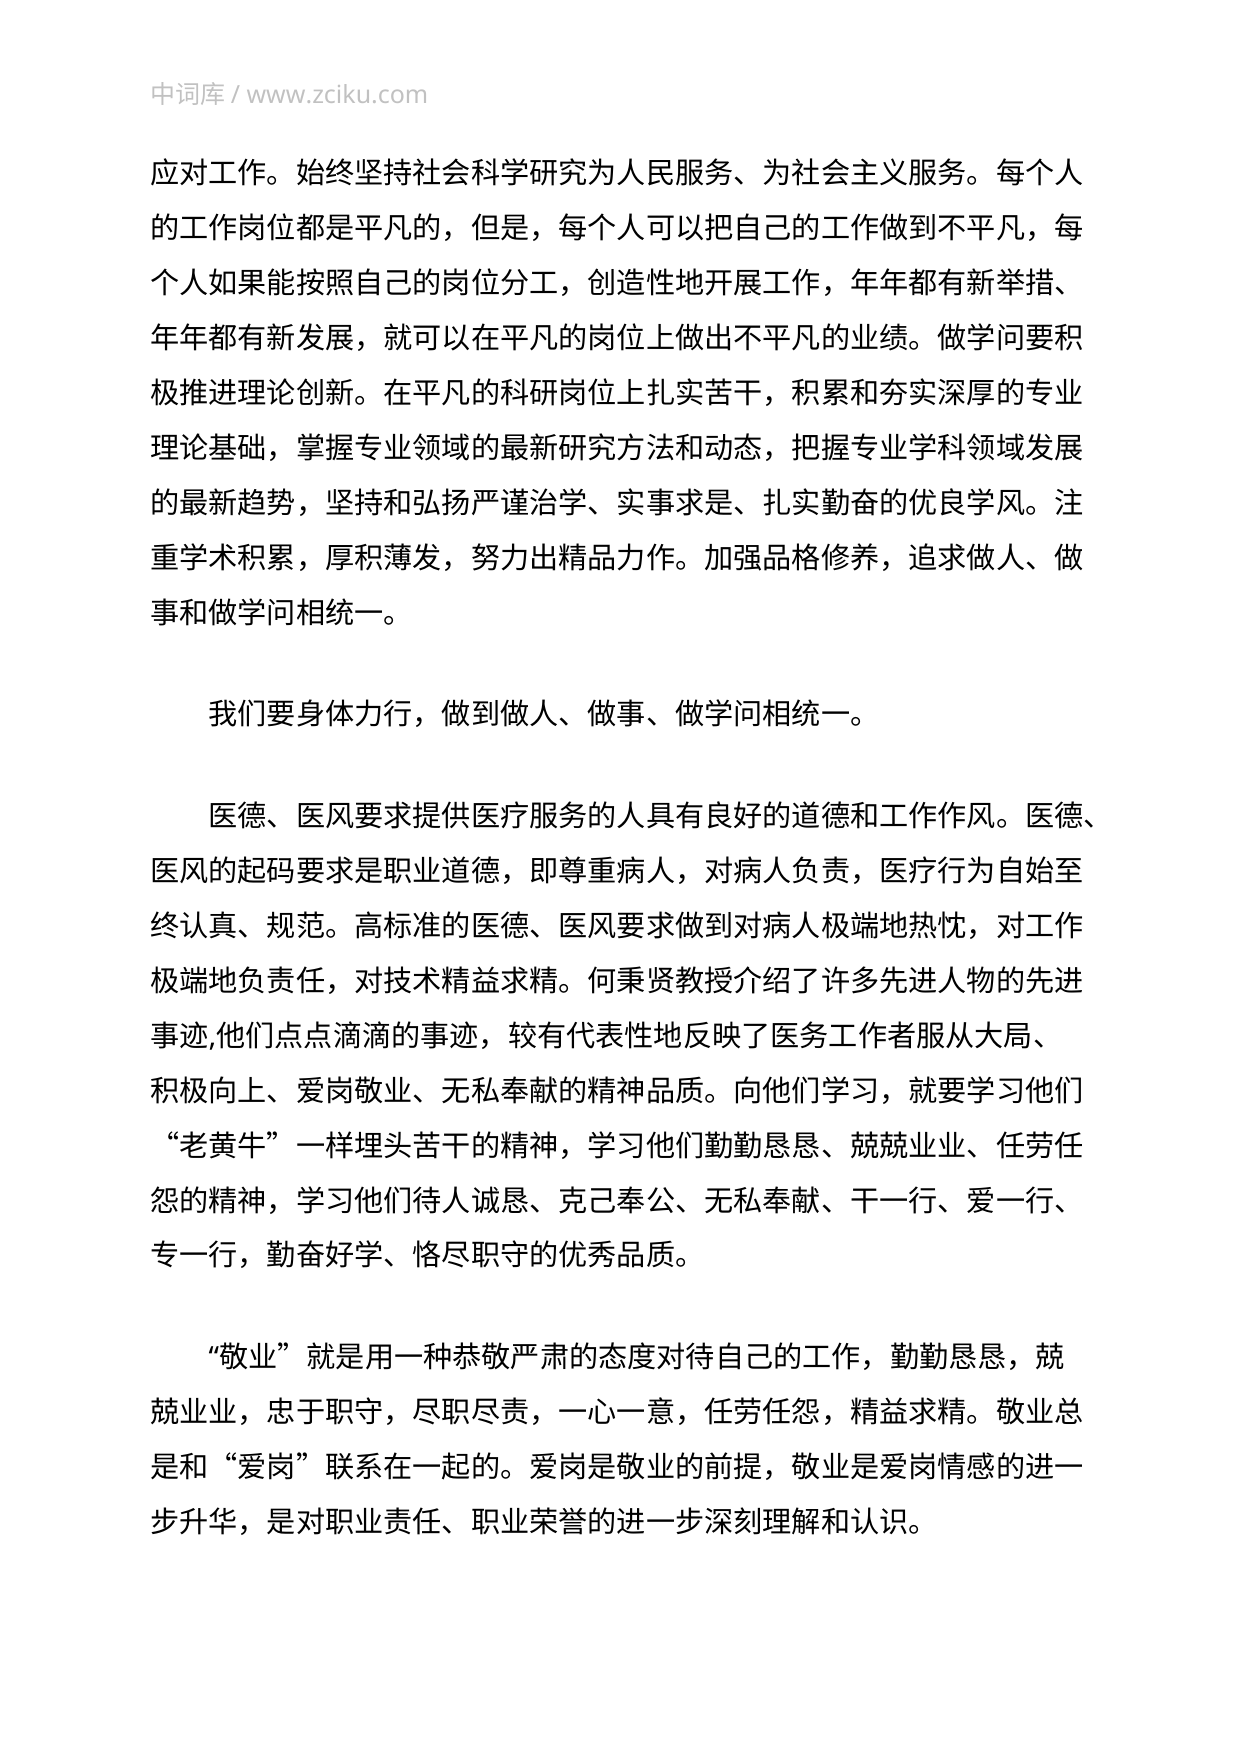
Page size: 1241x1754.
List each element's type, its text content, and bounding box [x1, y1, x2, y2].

text 医德、医风要求提供医疗服务的人具有良好的道德和工作作风。医德、医风的起码要求是职业道德，即尊重病人，对病人负责，医疗行为自始至终认真、规范。高标准的医德、医风要求做到对病人极端地热忱，对工作极端地负责任，对技术精益求精。何秉贤教授介绍了许多先进人物的先进事迹,他们点点滴滴的事迹，较有代表性地反映了医务工作者服从大局、积极向上、爱岗敬业、无私奉献的精神品质。向他们学习，就要学习他们“老黄牛”一样埋头苦干的精神，学习他们勤勤恳恳、兢兢业业、任劳任怨的精神，学习他们待人诚恳、克己奉公、无私奉献、干一行、爱一行、专一行，勤奋好学、恪尽职守的优秀品质。 [150, 793, 1090, 1274]
text “敬业”就是用一种恭敬严肃的态度对待自己的工作，勤勤恳恳，兢兢业业，忠于职守，尽职尽责，一心一意，任劳任怨，精益求精。敬业总是和“爱岗”联系在一起的。爱岗是敬业的前提，敬业是爱岗情感的进一步升华，是对职业责任、职业荣誉的进一步深刻理解和认识。 [150, 1334, 1090, 1541]
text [150, 150, 1090, 631]
text 我们要身体力行，做到做人、做事、做学问相统一。 [150, 691, 1090, 733]
